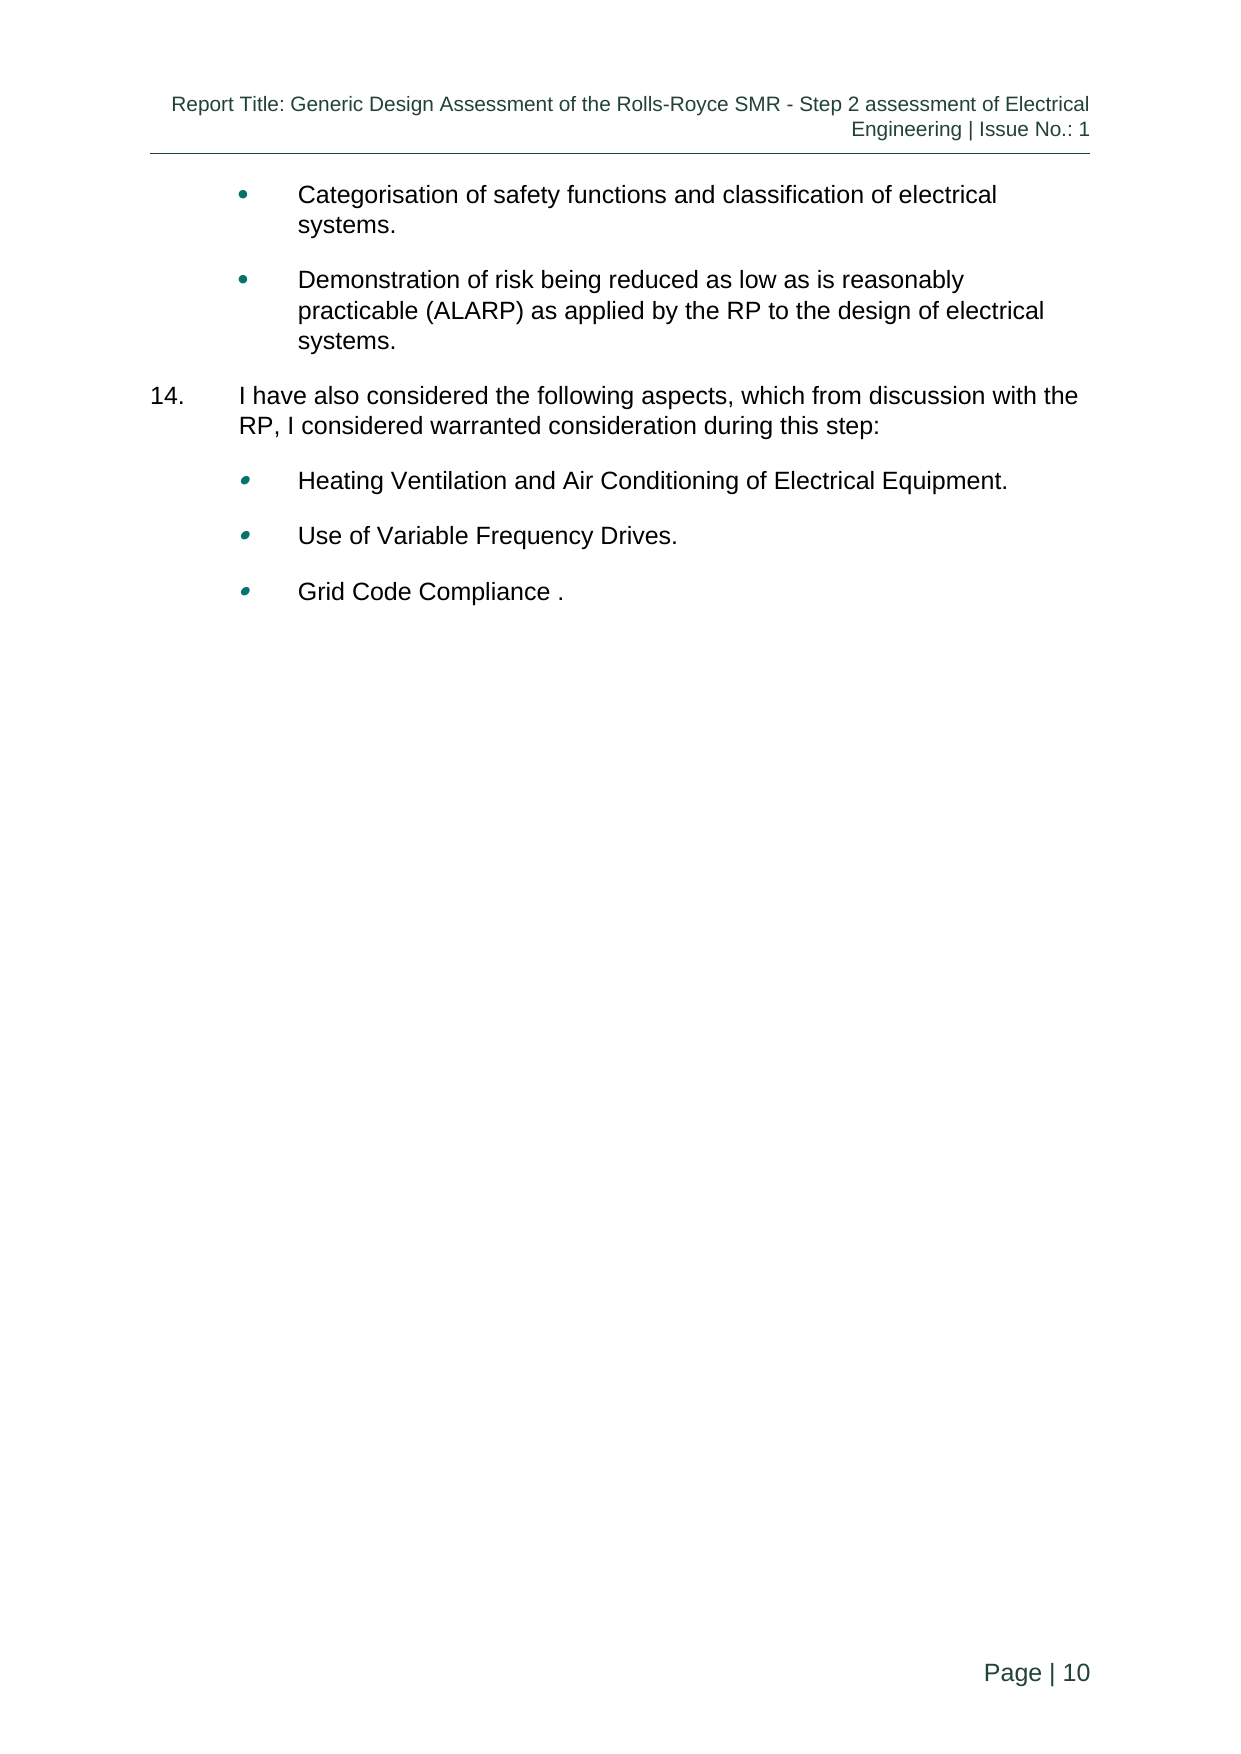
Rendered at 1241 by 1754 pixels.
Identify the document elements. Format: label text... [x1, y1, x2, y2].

text I have also considered the following aspects, which from discussion with the RP, I considered warranted consideration during this step: [150, 381, 1090, 440]
list Heating Ventilation and Air Conditioning of Electrical Equipment. [239, 466, 1090, 495]
list Use of Variable Frequency Drives. [239, 521, 1090, 550]
list Categorisation of safety functions and classification of electrical systems. [239, 180, 1090, 239]
list Grid Code Compliance . [239, 576, 1090, 605]
list Demonstration of risk being reduced as low as is reasonably practicable (ALARP) as applied by the RP to the design of electrical systems. [239, 265, 1090, 354]
